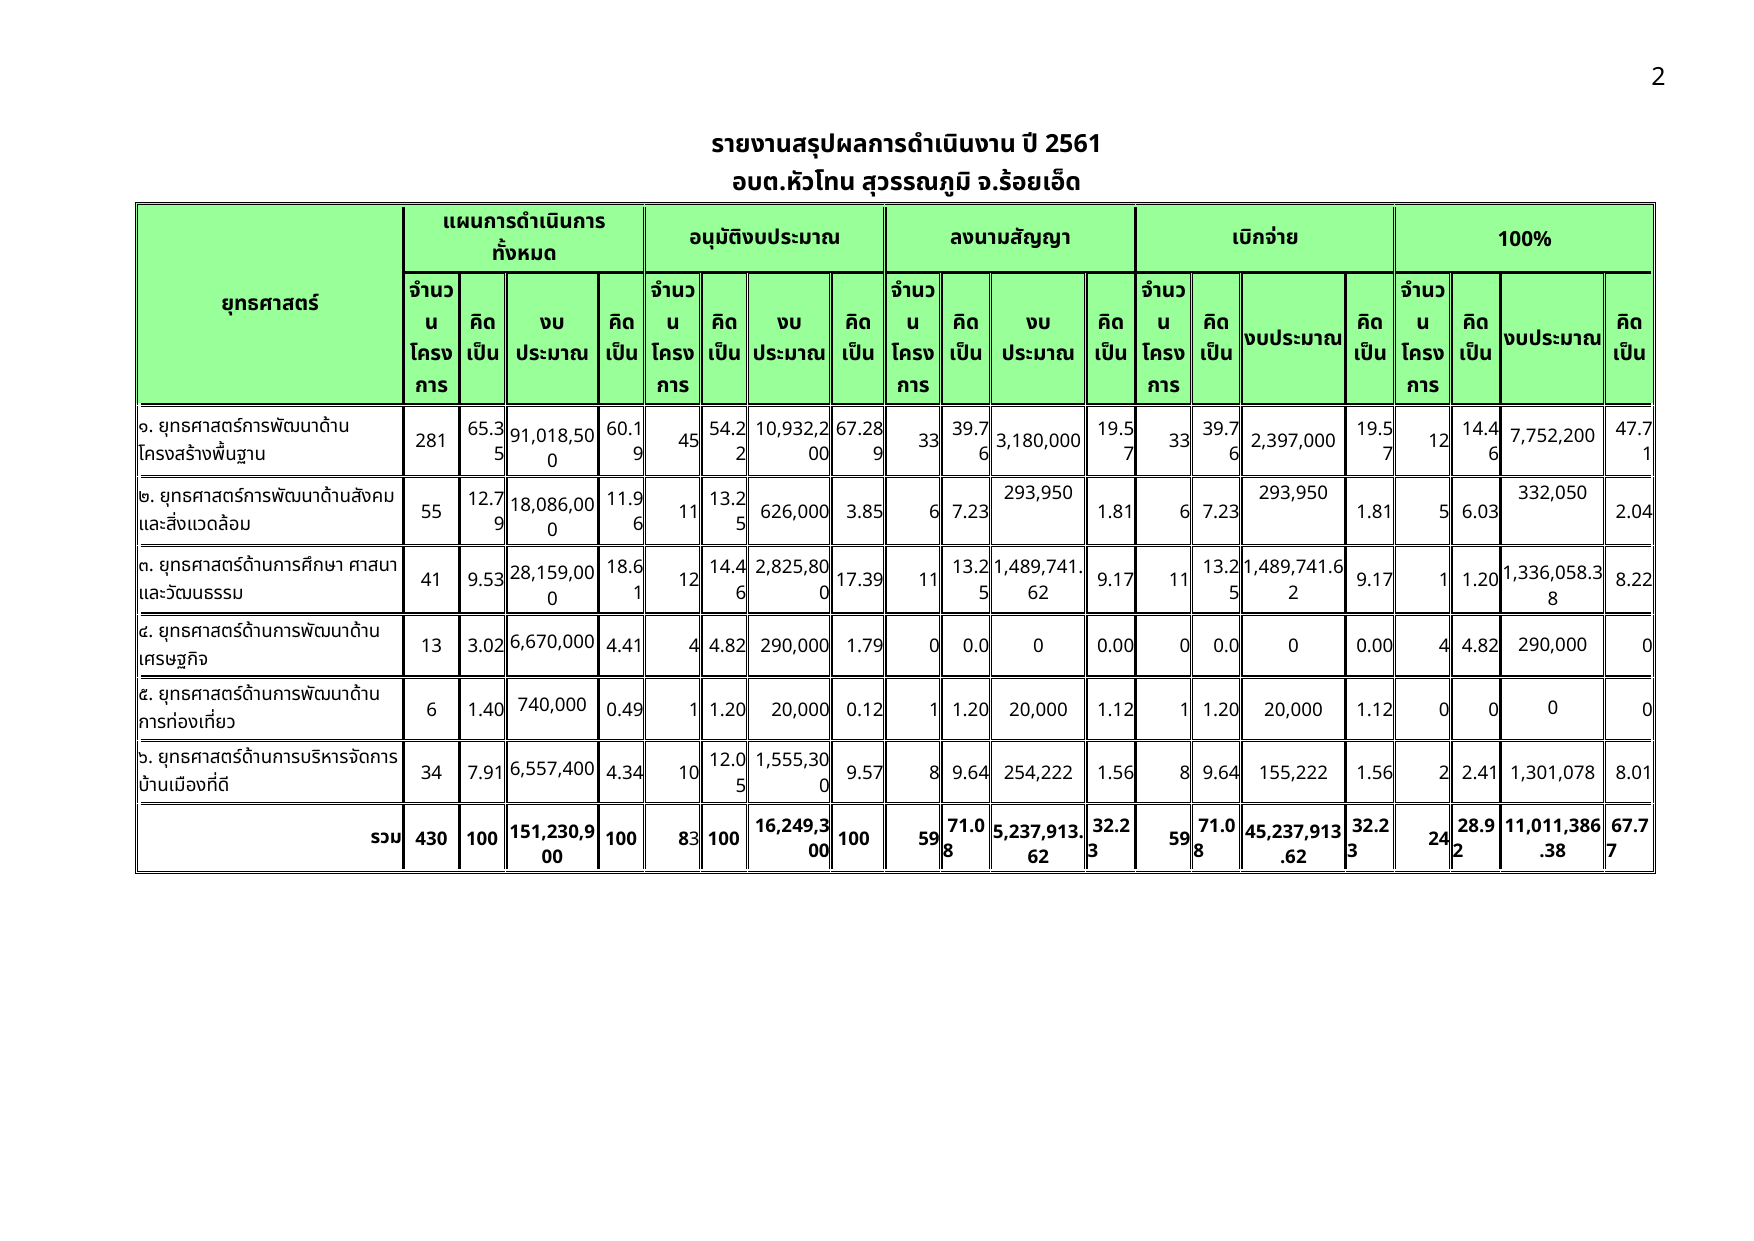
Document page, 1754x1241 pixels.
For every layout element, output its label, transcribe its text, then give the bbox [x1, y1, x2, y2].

table_cell 3.02 [461, 616, 504, 675]
table_cell 54.22 [703, 407, 746, 475]
table_cell คิดเป็น [1193, 274, 1239, 403]
table_cell 10 [646, 742, 699, 802]
table_header 100% [1395, 205, 1653, 271]
table_cell 13 [405, 616, 458, 675]
table_cell 1,489,741.62 [992, 547, 1084, 612]
table_cell 5 [1396, 478, 1449, 543]
table_cell 8.01 [1605, 739, 1654, 802]
table_cell 4.82 [1453, 616, 1499, 675]
table_cell 6 [405, 679, 458, 739]
table_cell 11 [1137, 547, 1190, 612]
table_cell 55 [405, 478, 458, 543]
table_cell 28,159,000 [508, 547, 597, 612]
table_cell 1,336,058.38 [1502, 547, 1603, 612]
table_cell 9.17 [1347, 547, 1393, 612]
table_cell 39.76 [943, 407, 989, 475]
table_cell 2,825,800 [749, 547, 829, 612]
table_cell 0.00 [1088, 616, 1134, 675]
table_cell 1.81 [1088, 478, 1134, 543]
table_cell 5,237,913.62 [991, 802, 1086, 871]
table_cell 626,000 [749, 478, 829, 543]
table_cell 32.23 [1345, 805, 1395, 871]
table_cell 281 [405, 407, 458, 475]
table_cell คิดเป็น [1453, 274, 1499, 403]
table_cell 18.61 [600, 547, 643, 612]
table_cell 2.04 [1605, 475, 1654, 543]
table_header เบิกจ่าย [1135, 205, 1395, 271]
table_cell 4 [646, 616, 699, 675]
table_cell 254,222 [992, 742, 1084, 802]
table_cell 1.56 [1347, 742, 1393, 802]
table_cell 1.20 [1453, 547, 1499, 612]
table_cell 71.08 [1192, 802, 1241, 871]
table_cell งบประมาณ [1502, 274, 1603, 403]
table_cell คิดเป็น [1606, 271, 1653, 403]
table_header อนุมัติงบประมาณ [645, 203, 885, 271]
table_cell 7.23 [1193, 478, 1239, 543]
table_cell 1 [646, 679, 699, 739]
table_cell 6 [887, 478, 939, 543]
table_cell 1.40 [461, 679, 504, 739]
table_cell 0 [1453, 679, 1499, 739]
table_cell 0 [992, 616, 1084, 675]
table_cell 1 [1396, 547, 1449, 612]
table_cell 0 [1606, 675, 1653, 739]
table_cell 0 [887, 616, 939, 675]
table_cell 14.46 [1453, 407, 1499, 475]
table_cell 100 [701, 805, 747, 871]
table_cell 47.71 [1606, 403, 1653, 475]
table_cell คิดเป็น [461, 274, 504, 403]
table_cell 0.49 [600, 679, 643, 739]
table_cell 9.53 [461, 547, 504, 612]
table_cell 9.17 [1088, 547, 1134, 612]
table_cell 33 [887, 407, 939, 475]
table_cell งบประมาณ [508, 274, 597, 403]
table_cell 151,230,900 [506, 805, 598, 871]
table_cell รวม [136, 802, 403, 871]
table_cell 0 [1502, 679, 1603, 739]
table_cell 18,086,000 [508, 478, 597, 543]
table_cell 9.57 [833, 742, 883, 802]
table_cell 11 [887, 547, 939, 612]
table_cell ๑. ยุทธศาสตร์การพัฒนาด้านโครงสร้างพื้นฐาน [138, 403, 402, 475]
table_cell 7,752,200 [1502, 407, 1603, 475]
table_cell 0 [1606, 612, 1653, 675]
table_cell 67.77 [1605, 802, 1654, 871]
table_cell 0 [1137, 616, 1190, 675]
table_cell งบประมาณ [1243, 274, 1344, 403]
table_cell 17.39 [833, 547, 883, 612]
table_cell 39.76 [1193, 407, 1239, 475]
table_cell 6 [1137, 478, 1190, 543]
table_cell 59 [1135, 805, 1192, 871]
table_cell 1 [887, 679, 939, 739]
table_cell 19.57 [1088, 407, 1134, 475]
table_cell 6.03 [1453, 478, 1499, 543]
table_header แผนการดำเนินการ ทั้งหมด [403, 205, 645, 271]
table_cell 6,670,000 [508, 616, 597, 675]
table_cell 71.08 [941, 805, 991, 871]
table_cell 8.22 [1606, 544, 1653, 612]
table_cell 1.20 [703, 679, 746, 739]
table_cell 59 [885, 802, 941, 871]
table_cell 91,018,500 [508, 407, 597, 475]
table_cell 293,950 [1243, 478, 1344, 543]
table_cell 45 [646, 407, 699, 475]
table_cell 41 [405, 547, 458, 612]
table_cell 28.92 [1451, 805, 1500, 871]
table_header ยุทธศาสตร์ [138, 205, 403, 403]
table_cell 1.20 [943, 679, 989, 739]
table_cell 0.0 [1193, 616, 1239, 675]
table_cell คิดเป็น [600, 274, 643, 403]
table_cell 155,222 [1243, 742, 1344, 802]
table_cell 67.289 [833, 407, 883, 475]
table_cell 10,932,200 [749, 407, 829, 475]
table_cell 14.46 [703, 547, 746, 612]
table_cell 0 [1396, 679, 1449, 739]
table_cell คิดเป็น [703, 274, 746, 403]
table_cell จำนวน โครงการ [1396, 274, 1449, 403]
table_cell 1.81 [1347, 478, 1393, 543]
subtitle รายงานสรุปผลการดำเนินงาน ปี 2561 อบต.หัวโทน สุวรรณภูมิ จ.ร้อยเอ็ด [148, 126, 1665, 202]
table_cell 100 [459, 802, 506, 871]
table_cell 83 [645, 802, 701, 871]
table_cell 19.57 [1347, 407, 1393, 475]
table_cell 0.00 [1347, 616, 1393, 675]
table_cell 100 [598, 805, 645, 871]
table_cell 33 [1137, 407, 1190, 475]
table_cell คิดเป็น [833, 274, 883, 403]
table_cell 4.34 [600, 742, 643, 802]
table_cell 100 [831, 802, 885, 871]
table_cell 8 [1137, 742, 1190, 802]
table_cell 6,557,400 [508, 742, 597, 802]
table_cell 12 [646, 547, 699, 612]
table_cell 1.56 [1088, 742, 1134, 802]
table_cell 65.35 [461, 407, 504, 475]
table_header ลงนามสัญญา [885, 205, 1135, 271]
table_cell 740,000 [508, 679, 597, 739]
table_cell จำนวน โครงการ [405, 274, 458, 403]
table_cell 4.41 [600, 616, 643, 675]
table_cell งบประมาณ [749, 274, 829, 403]
table_cell 3.85 [833, 478, 883, 543]
table_cell 4 [1396, 616, 1449, 675]
table_cell ๓. ยุทธศาสตร์ด้านการศึกษา ศาสนาและวัฒนธรรม [138, 544, 402, 612]
table_cell 7.23 [943, 478, 989, 543]
table_cell 45,237,913.62 [1241, 805, 1345, 871]
table_cell ๕. ยุทธศาสตร์ด้านการพัฒนาด้านการท่องเที่ยว [138, 675, 402, 739]
table_cell 293,950 [992, 478, 1084, 543]
table_cell จำนวน โครงการ [646, 274, 699, 403]
table_cell 0 [1243, 616, 1344, 675]
table_cell 9.64 [1193, 742, 1239, 802]
table_cell 1.79 [833, 616, 883, 675]
table_cell 1,489,741.62 [1243, 547, 1344, 612]
table_cell 0.0 [943, 616, 989, 675]
table_cell 290,000 [1502, 616, 1603, 675]
table_cell งบประมาณ [992, 274, 1084, 403]
table_cell 2.41 [1453, 742, 1499, 802]
table_cell ๖. ยุทธศาสตร์ด้านการบริหารจัดการบ้านเมืองที่ดี [136, 739, 403, 802]
table_cell 13.25 [943, 547, 989, 612]
table_cell 20,000 [749, 679, 829, 739]
table_cell 0.12 [833, 679, 883, 739]
table_cell จำนวน โครงการ [887, 274, 939, 403]
table_cell 13.25 [1193, 547, 1239, 612]
table_cell 60.19 [600, 407, 643, 475]
table_cell 24 [1395, 802, 1451, 871]
table_cell 20,000 [1243, 679, 1344, 739]
table_cell 332,050 [1502, 478, 1603, 543]
table_cell 1.12 [1088, 679, 1134, 739]
table_cell คิดเป็น [1088, 274, 1134, 403]
table_cell 4.82 [703, 616, 746, 675]
table_cell 3,180,000 [992, 407, 1084, 475]
table_cell 7.91 [461, 742, 504, 802]
table_cell 16,249,300 [748, 802, 831, 871]
table_cell 20,000 [992, 679, 1084, 739]
table_cell 8 [887, 742, 939, 802]
table_cell 430 [403, 805, 459, 871]
table_cell 1.12 [1347, 679, 1393, 739]
table_cell 12 [1396, 407, 1449, 475]
table_cell 1,555,300 [749, 742, 829, 802]
table_cell 11.96 [600, 478, 643, 543]
table_cell 11 [646, 478, 699, 543]
table_cell จำนวน โครงการ [1137, 274, 1190, 403]
table_cell 2 [1396, 742, 1449, 802]
table_cell ๔. ยุทธศาสตร์ด้านการพัฒนาด้านเศรษฐกิจ [138, 612, 402, 675]
table_cell 32.23 [1086, 805, 1135, 871]
table_cell 9.64 [943, 742, 989, 802]
table_cell 12.79 [461, 478, 504, 543]
table_cell ๒. ยุทธศาสตร์การพัฒนาด้านสังคมและสิ่งแวดล้อม [136, 475, 403, 543]
table_cell 13.25 [703, 478, 746, 543]
table_cell คิดเป็น [1347, 274, 1393, 403]
table_cell 290,000 [749, 616, 829, 675]
table_cell 2,397,000 [1243, 407, 1344, 475]
table_cell 34 [405, 742, 458, 802]
table_cell 1 [1137, 679, 1190, 739]
table_cell 1.20 [1193, 679, 1239, 739]
table_cell 11,011,386.38 [1500, 805, 1605, 871]
table_cell 12.05 [703, 742, 746, 802]
table_cell คิดเป็น [943, 274, 989, 403]
table_cell 1,301,078 [1502, 742, 1603, 802]
